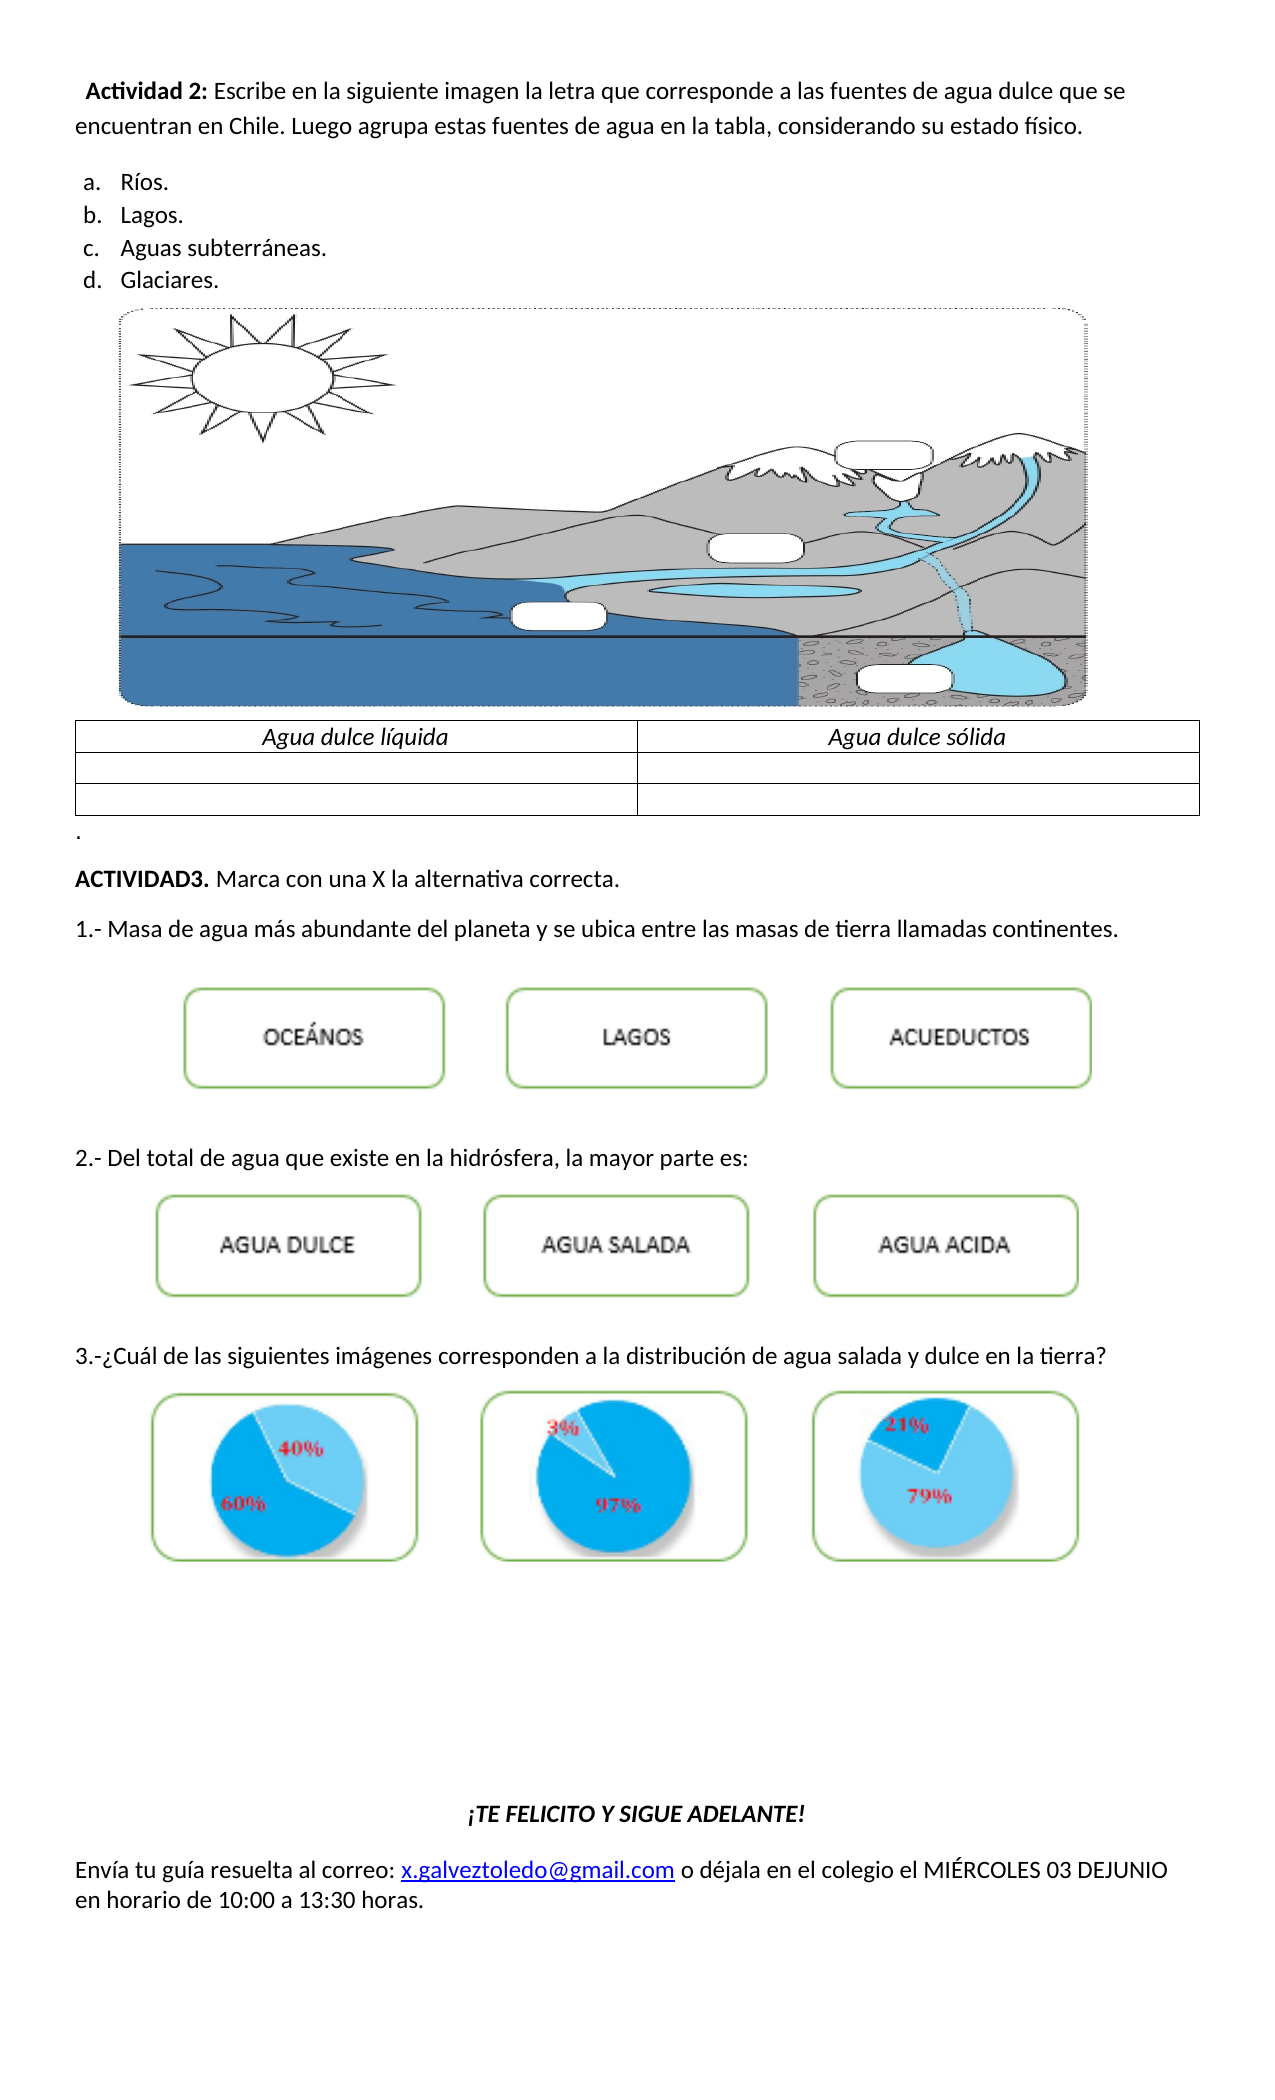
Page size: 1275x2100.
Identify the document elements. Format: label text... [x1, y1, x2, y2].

picture [118, 308, 1090, 707]
list Glaciares. [83, 264, 1200, 295]
table_cell [638, 753, 1199, 783]
text . [75, 816, 1200, 844]
list Lagos. [83, 199, 1200, 229]
text en horario de 10:00 a 13:30 horas. [75, 1884, 1200, 1915]
list Ríos. [83, 166, 1200, 196]
picture [145, 1387, 1080, 1562]
text Actividad 2: Escribe en la siguiente imagen la letra que corresponde a las fuentes de agua dulce que se encuentran en Chile. Luego agrupa estas fuentes de agua en la tabla, considerando su estado físico. [75, 75, 1200, 141]
table_cell [638, 784, 1199, 815]
picture [145, 1184, 1079, 1305]
picture [173, 977, 1092, 1094]
table_cell [76, 753, 637, 783]
list Aguas subterráneas. [83, 232, 1200, 262]
table_header Agua dulce sólida [638, 721, 1199, 752]
table_header Agua dulce líquida [76, 721, 637, 752]
text Envía tu guía resuelta al correo: x.galveztoledo@gmail.com o déjala en el colegio el MIÉRCOLES 03 DEJUNIO [75, 1854, 1200, 1884]
text 3.-¿Cuál de las siguientes imágenes corresponden a la distribución de agua salada y dulce en la tierra? [75, 1340, 1200, 1371]
table_cell [76, 784, 637, 815]
text 1.- Masa de agua más abundante del planeta y se ubica entre las masas de tierra llamadas continentes. [75, 913, 1200, 943]
text ACTIVIDAD3. Marca con una X la alternativa correcta. [75, 863, 1200, 894]
text 2.- Del total de agua que existe en la hidrósfera, la mayor parte es: [75, 1142, 1200, 1173]
